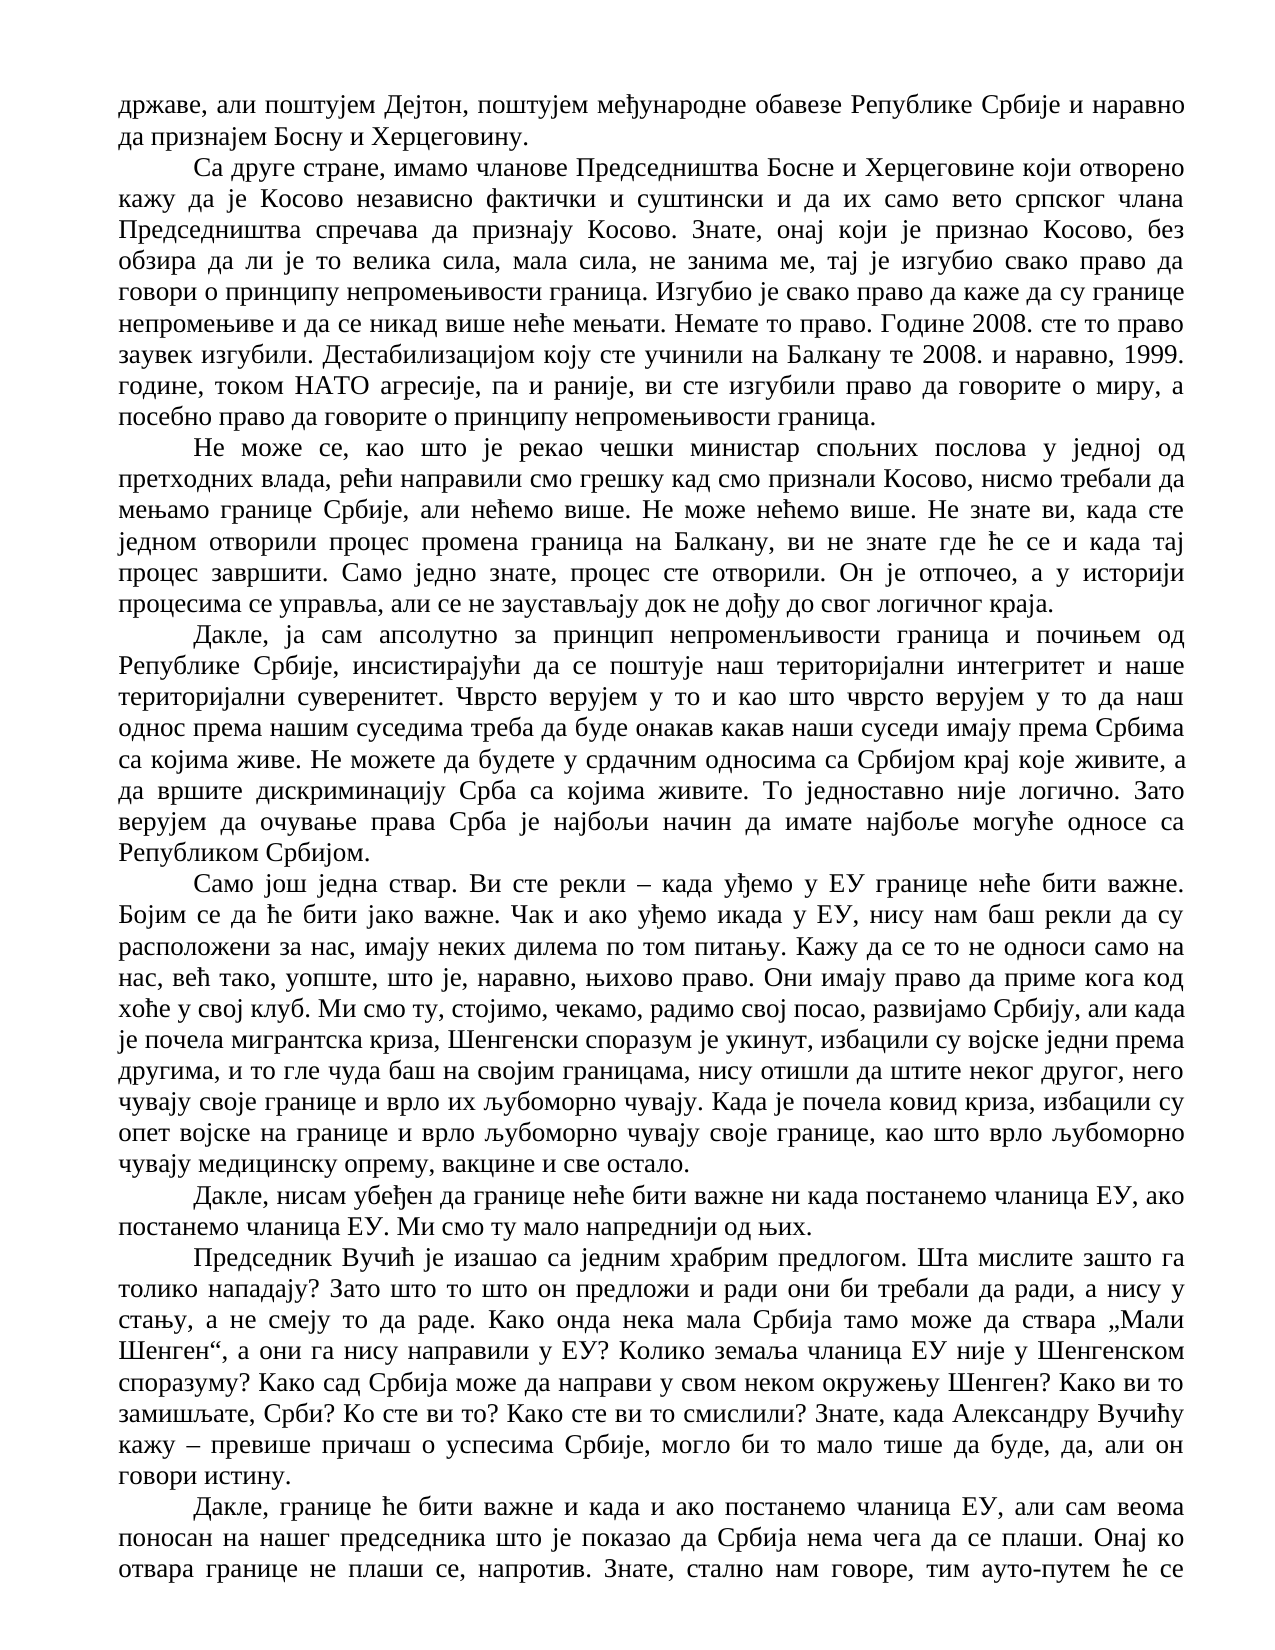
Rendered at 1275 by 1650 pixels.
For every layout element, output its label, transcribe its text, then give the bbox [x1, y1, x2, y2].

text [118, 1490, 1186, 1584]
text Дакле, нисам убеђен да границе неће бити важне ни када постанемо чланица ЕУ, ако постанемо чланица ЕУ. Ми смо ту мало напреднији од њих. [118, 1179, 1186, 1241]
text Само још једна ствар. Ви сте рекли – када уђемо у ЕУ границе неће бити важне. Бојим се да ће бити јако важне. Чак и ако уђемо икада у ЕУ, нису нам баш рекли да су расположени за нас, имају неких дилема по том питању. Кажу да се то не односи само на нас, већ тако, уопште, што је, наравно, њихово право. Они имају право да приме кога код хоће у свој клуб. Ми смо ту, стојимо, чекамо, радимо свој посао, развијамо Србију, али када је почела мигрантска криза, Шенгенски споразум је укинут, избацили су војске једни према другима, и то гле чуда баш на својим границама, нису отишли да штите неког другог, него чувају своје границе и врло их љубоморно чувају. Када је почела ковид криза, избацили су опет војске на границе и врло љубоморно чувају своје границе, као што врло љубоморно чувају медицинску опрему, вакцине и све остало. [118, 867, 1186, 1179]
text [118, 89, 1186, 151]
text Председник Вучић је изашао са једним храбрим предлогом. Шта мислите зашто га толико нападају? Зато што то што он предложи и ради они би требали да ради, а нису у стању, а не смеју то да раде. Како онда нека мала Србија тамо може да ствара „Мали Шенген“, а они га нису направили у ЕУ? Колико земаља чланица ЕУ није у Шенгенском споразуму? Како сад Србија може да направи у свом неком окружењу Шенген? Како ви то замишљате, Срби? Ко сте ви то? Како сте ви то смислили? Знате, када Александру Вучићу кажу – превише причаш о успесима Србије, могло би то мало тише да буде, да, али он говори истину. [118, 1241, 1186, 1490]
text Дакле, ја сам апсолутно за принцип непроменљивости граница и почињем од Републике Србије, инсистирајући да се поштује наш територијални интегритет и наше територијални суверенитет. Чврсто верујем у то и као што чврсто верујем у то да наш однос према нашим суседима треба да буде онакав какав наши суседи имају према Србима са којима живе. Не можете да будете у срдачним односима са Србијом крај које живите, а да вршите дискриминацију Срба са којима живите. То једноставно није логично. Зато верујем да очување права Срба је најбољи начин да имате најбоље могуће односе са Републиком Србијом. [118, 618, 1186, 867]
text Не може се, као што је рекао чешки министар спољних послова у једној од претходних влада, рећи направили смо грешку кад смо признали Косово, нисмо требали да мењамо границе Србије, али нећемо више. Не може нећемо више. Не знате ви, када сте једном отворили процес промена граница на Балкану, ви не знате где ће се и када тај процес завршити. Само једно знате, процес сте отворили. Он је отпочео, а у историји процесима се управља, али се не заустављају док не дођу до свог логичног краја. [118, 431, 1186, 618]
text Са друге стране, имамо чланове Председништва Босне и Херцеговине који отворено кажу да је Косово независно фактички и суштински и да их само вето српског члана Председништва спречава да признају Косово. Знате, онај који је признао Косово, без обзира да ли је то велика сила, мала сила, не занима ме, тај је изгубио свако право да говори о принципу непромењивости граница. Изгубио је свако право да каже да су границе непромењиве и да се никад више неће мењати. Немате то право. Године 2008. сте то право заувек изгубили. Дестабилизацијом коју сте учинили на Балкану те 2008. и наравно, 1999. године, током НАТО агресије, па и раније, ви сте изгубили право да говорите о миру, а посебно право да говорите о принципу непромењивости граница. [118, 151, 1186, 431]
